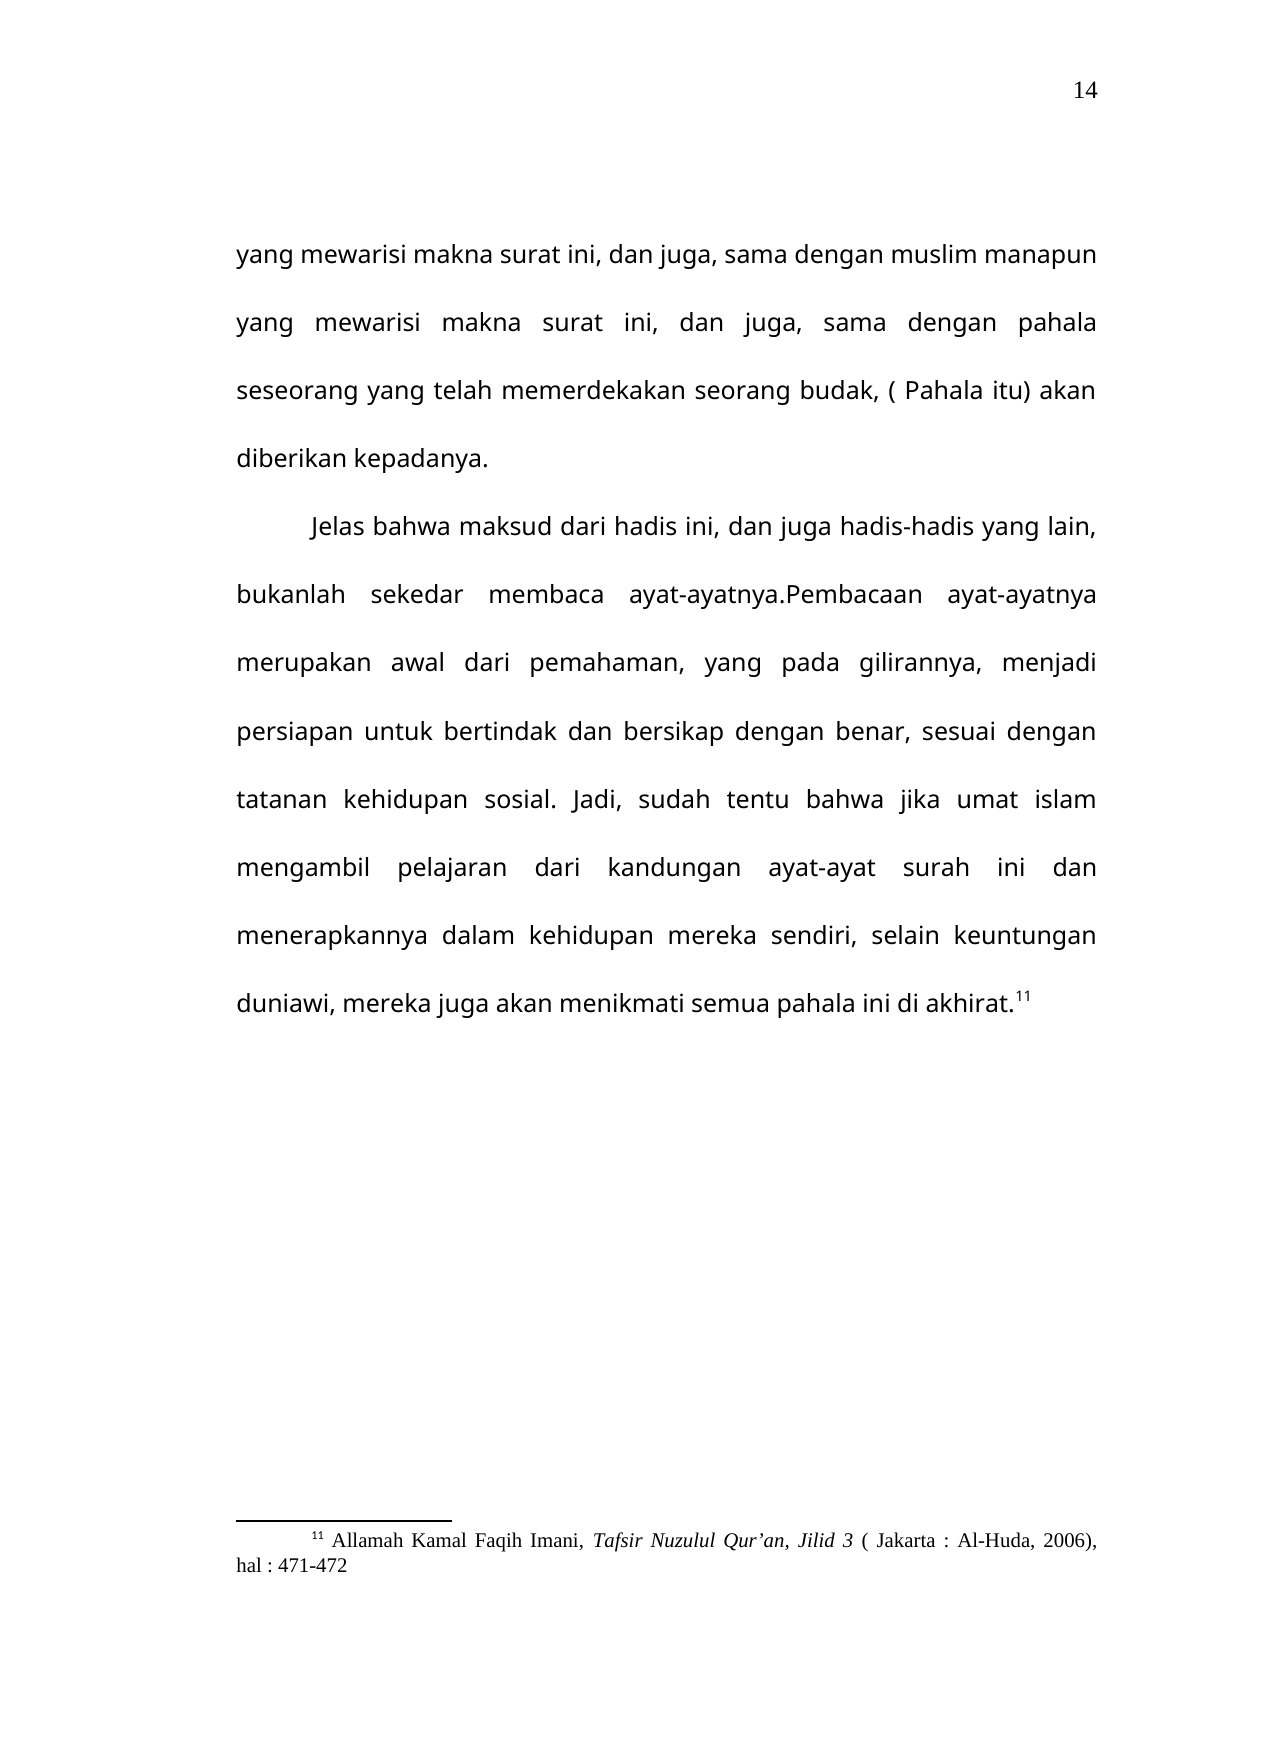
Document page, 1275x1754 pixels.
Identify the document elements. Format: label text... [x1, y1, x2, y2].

text Jelas bahwa maksud dari hadis ini, dan juga hadis-hadis yang lain, bukanlah sekedar membaca ayat-ayatnya.Pembacaan ayat-ayatnya merupakan awal dari pemahaman, yang pada gilirannya, menjadi persiapan untuk bertindak dan bersikap dengan benar, sesuai dengan tatanan kehidupan sosial. Jadi, sudah tentu bahwa jika umat islam mengambil pelajaran dari kandungan ayat-ayat surah ini dan menerapkannya dalam kehidupan mereka sendiri, selain keuntungan duniawi, mereka juga akan menikmati semua pahala ini di akhirat. [236, 509, 1098, 1020]
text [236, 236, 1098, 475]
